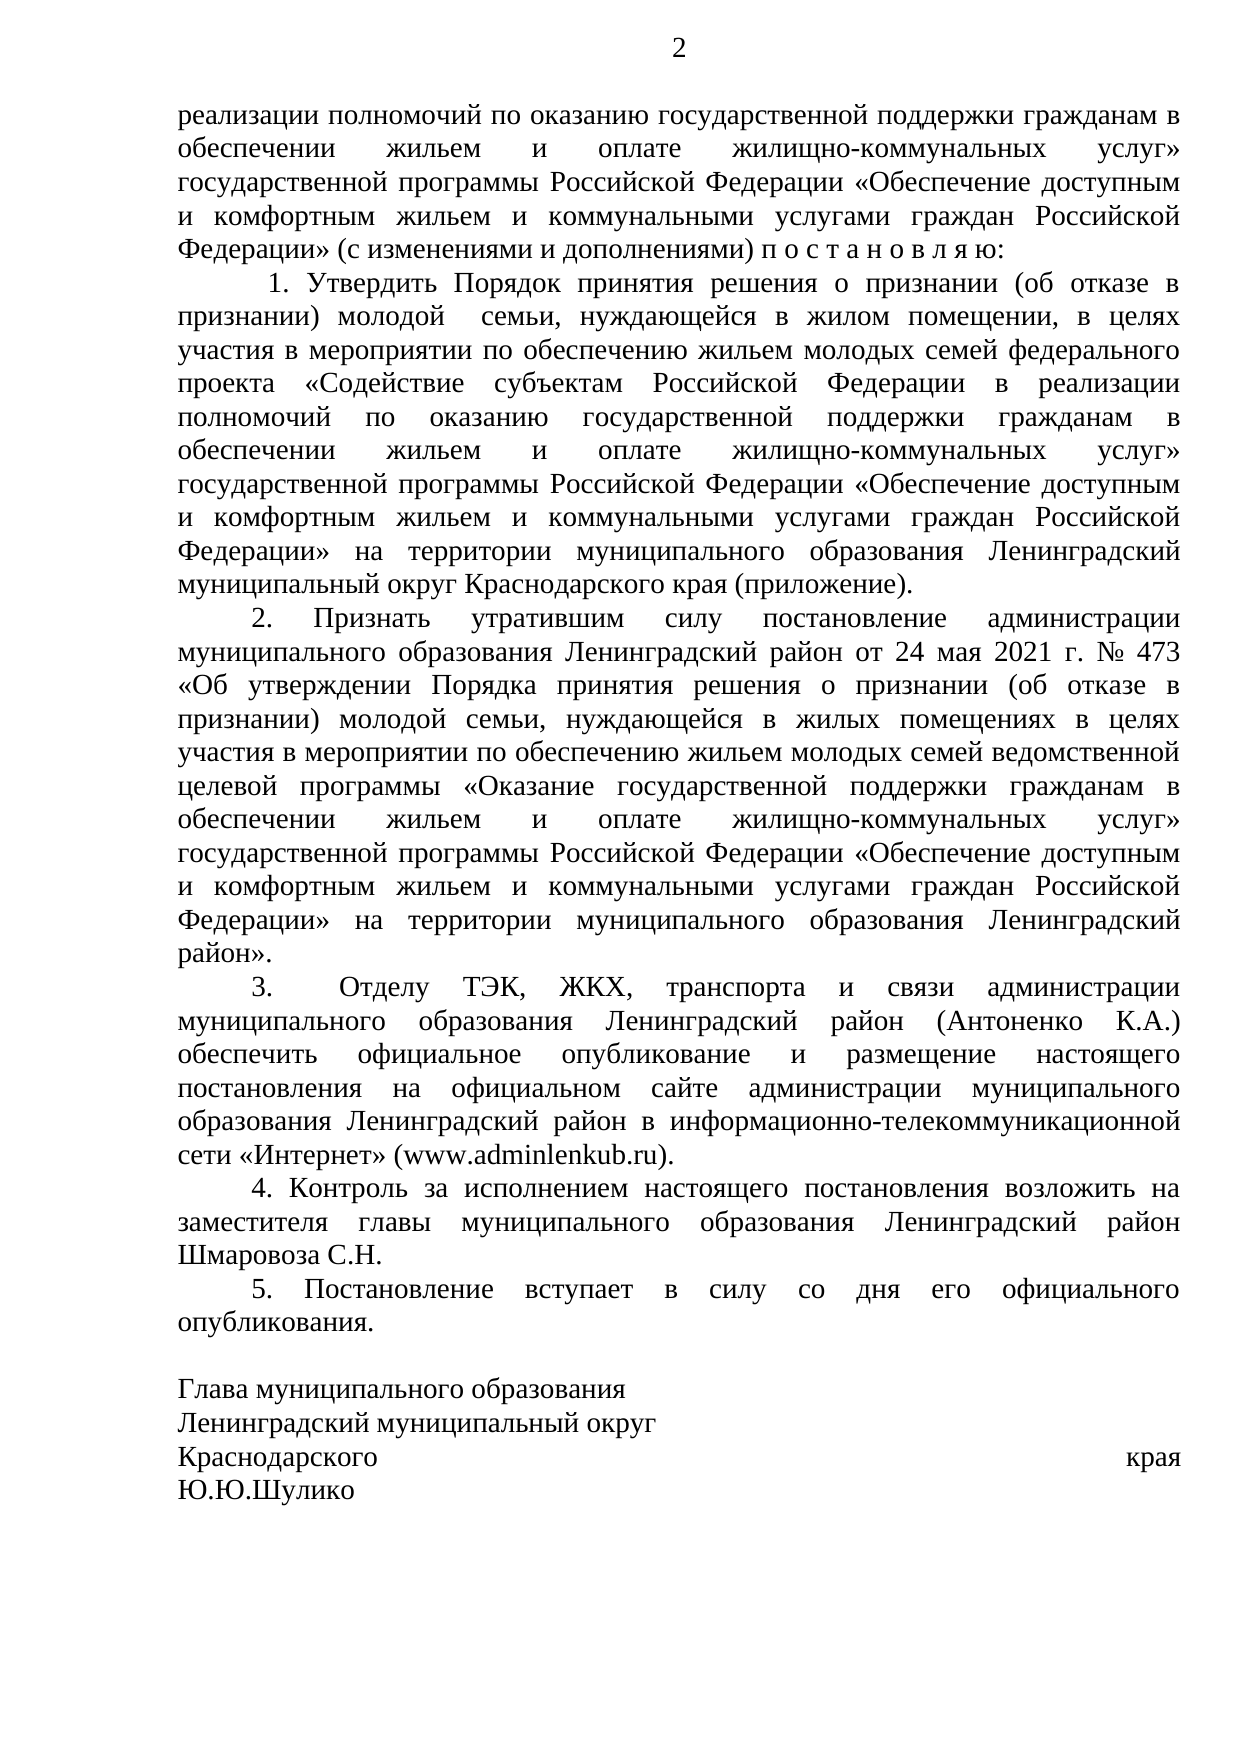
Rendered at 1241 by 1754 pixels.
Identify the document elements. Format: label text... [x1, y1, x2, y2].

text 1. Утвердить Порядок принятия решения о признании (об отказе в признании) молодой семьи, нуждающейся в жилом помещении, в целях участия в мероприятии по обеспечению жильем молодых семей федерального проекта «Содействие субъектам Российской Федерации в реализации полномочий по оказанию государственной поддержки гражданам в обеспечении жильем и оплате жилищно-коммунальных услуг» государственной программы Российской Федерации «Обеспечение доступным и комфортным жильем и коммунальными услугами граждан Российской Федерации» на территории муниципального образования Ленинградский муниципальный округ Краснодарского края (приложение). [177, 265, 1181, 600]
text Ленинградский муниципальный округ [177, 1405, 1181, 1439]
text Глава муниципального образования [177, 1372, 1181, 1405]
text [177, 97, 1181, 265]
text 2. Признать утратившим силу постановление администрации муниципального образования Ленинградский район от 24 мая 2021 г. № 473 «Об утверждении Порядка принятия решения о признании (об отказе в признании) молодой семьи, нуждающейся в жилых помещениях в целях участия в мероприятии по обеспечению жильем молодых семей ведомственной целевой программы «Оказание государственной поддержки гражданам в обеспечении жильем и оплате жилищно-коммунальных услуг» государственной программы Российской Федерации «Обеспечение доступным и комфортным жильем и коммунальными услугами граждан Российской Федерации» на территории муниципального образования Ленинградский район». [177, 600, 1181, 969]
text Краснодарского края Ю.Ю.Шулико [177, 1439, 1181, 1506]
text 3. Отделу ТЭК, ЖКХ, транспорта и связи администрации муниципального образования Ленинградский район (Антоненко К.А.) обеспечить официальное опубликование и размещение настоящего постановления на официальном сайте администрации муниципального образования Ленинградский район в информационно-телекоммуникационной сети «Интернет» (www.adminlenkub.ru). [177, 969, 1181, 1170]
text 5. Постановление вступает в силу со дня его официального опубликования. [177, 1271, 1181, 1338]
text 4. Контроль за исполнением настоящего постановления возложить на заместителя главы муниципального образования Ленинградский район Шмаровоза С.Н. [177, 1170, 1181, 1271]
